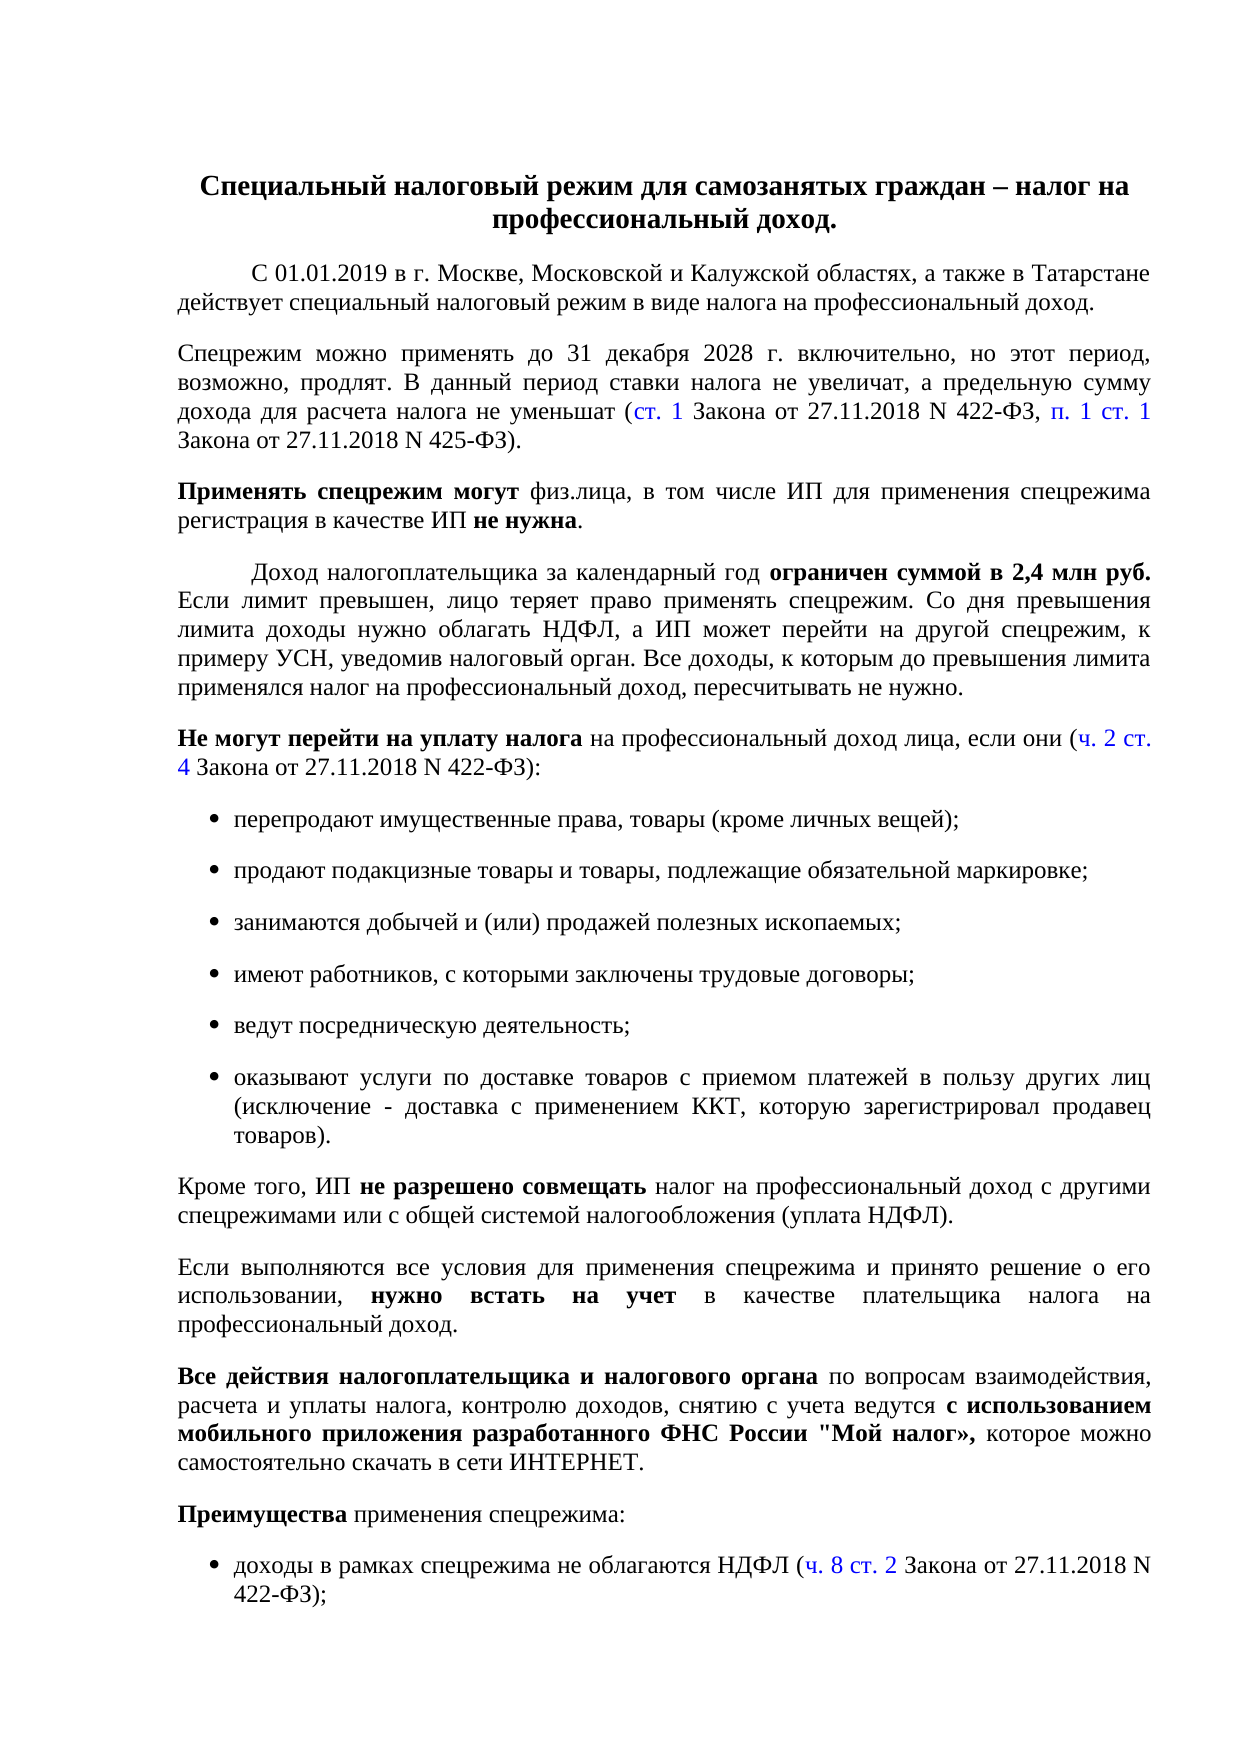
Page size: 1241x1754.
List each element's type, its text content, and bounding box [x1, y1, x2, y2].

text Если выполняются все условия для применения спецрежима и принято решение о его использовании, нужно встать на учет в качестве плательщика налога на профессиональный доход. [177, 1252, 1152, 1338]
list имеют работников, с которыми заключены трудовые договоры; [210, 959, 1152, 988]
text Применять спецрежим могут физ.лица, в том числе ИП для применения спецрежима регистрация в качестве ИП не нужна. [177, 476, 1152, 534]
list занимаются добычей и (или) продажей полезных ископаемых; [210, 907, 1152, 936]
text Все действия налогоплательщика и налогового органа по вопросам взаимодействия, расчета и уплаты налога, контролю доходов, снятию с учета ведутся с использованием мобильного приложения разработанного ФНС России "Мой налог», которое можно самостоятельно скачать в сети ИНТЕРНЕТ. [177, 1361, 1152, 1476]
text Преимущества применения спецрежима: [177, 1499, 1152, 1528]
list доходы в рамках спецрежима не облагаются НДФЛ (ч. 8 ст. 2 Закона от 27.11.2018 N 422-ФЗ); [210, 1551, 1152, 1608]
text Доход налогоплательщика за календарный год ограничен суммой в 2,4 млн руб. Если лимит превышен, лицо теряет право применять спецрежим. Со дня превышения лимита доходы нужно облагать НДФЛ, а ИП может перейти на другой спецрежим, к примеру УСН, уведомив налоговый орган. Все доходы, к которым до превышения лимита применялся налог на профессиональный доход, пересчитывать не нужно. [177, 557, 1152, 701]
text С 01.01.2019 в г. Москве, Московской и Калужской областях, а также в Татарстане действует специальный налоговый режим в виде налога на профессиональный доход. [177, 258, 1152, 316]
list ведут посредническую деятельность; [210, 1011, 1152, 1039]
text Спецрежим можно применять до 31 декабря 2028 г. включительно, но этот период, возможно, продлят. В данный период ставки налога не увеличат, а предельную сумму дохода для расчета налога не уменьшат (ст. 1 Закона от 27.11.2018 N 422-ФЗ, п. 1 ст. 1 Закона от 27.11.2018 N 425-ФЗ). [177, 338, 1152, 453]
list оказывают услуги по доставке товаров с приемом платежей в пользу других лиц (исключение - доставка с применением ККТ, которую зарегистрировал продавец товаров). [210, 1062, 1152, 1148]
list продают подакцизные товары и товары, подлежащие обязательной маркировке; [210, 856, 1152, 884]
text Специальный налоговый режим для самозанятых граждан – налог на профессиональный доход. [177, 168, 1152, 235]
text Не могут перейти на уплату налога на профессиональный доход лица, если они (ч. 2 ст. 4 Закона от 27.11.2018 N 422-ФЗ): [177, 723, 1152, 781]
list перепродают имущественные права, товары (кроме личных вещей); [210, 804, 1152, 833]
text Кроме того, ИП не разрешено совмещать налог на профессиональный доход с другими спецрежимами или с общей системой налогообложения (уплата НДФЛ). [177, 1171, 1152, 1229]
